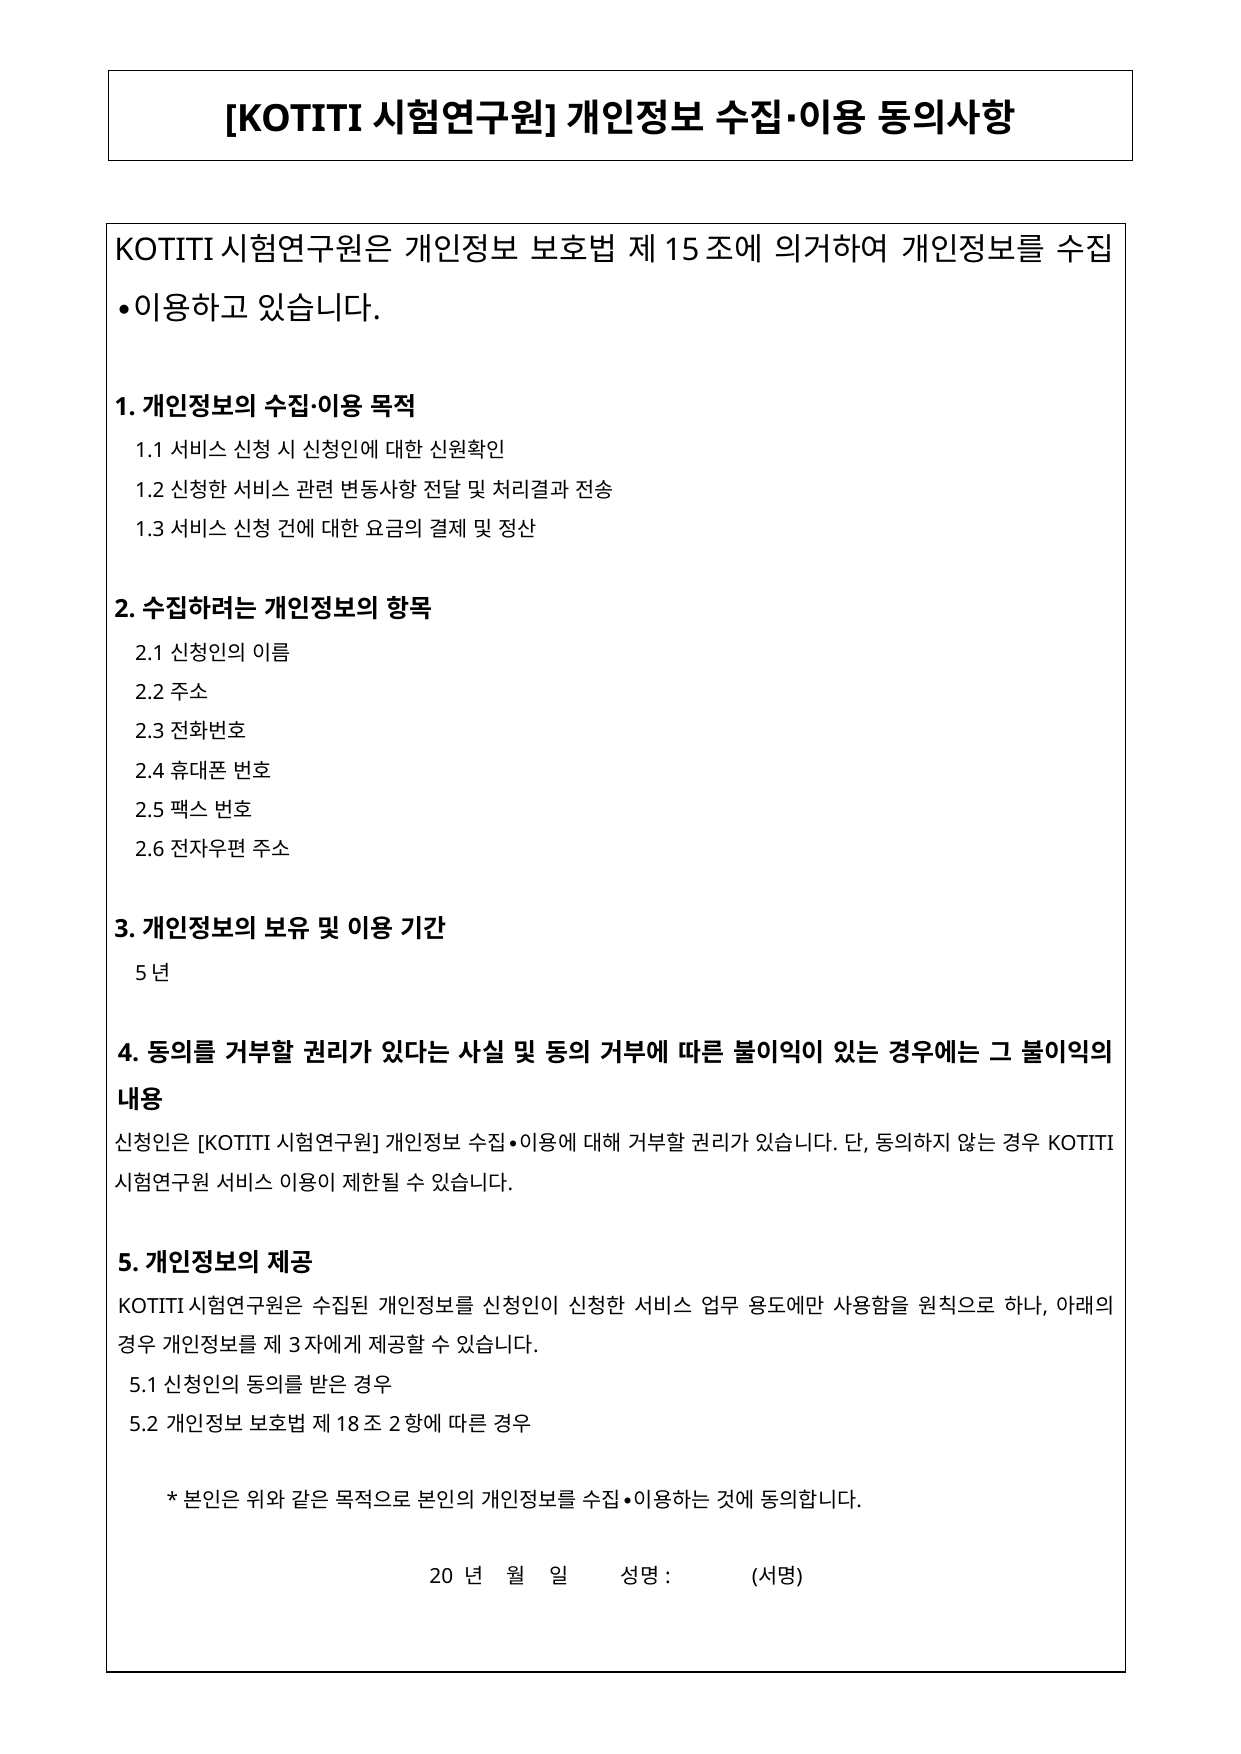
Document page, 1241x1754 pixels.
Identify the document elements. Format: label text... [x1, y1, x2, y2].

table_header [KOTITI 시험연구원] 개인정보 수집∙이용 동의사항 [109, 71, 1132, 160]
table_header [107, 224, 1125, 1671]
